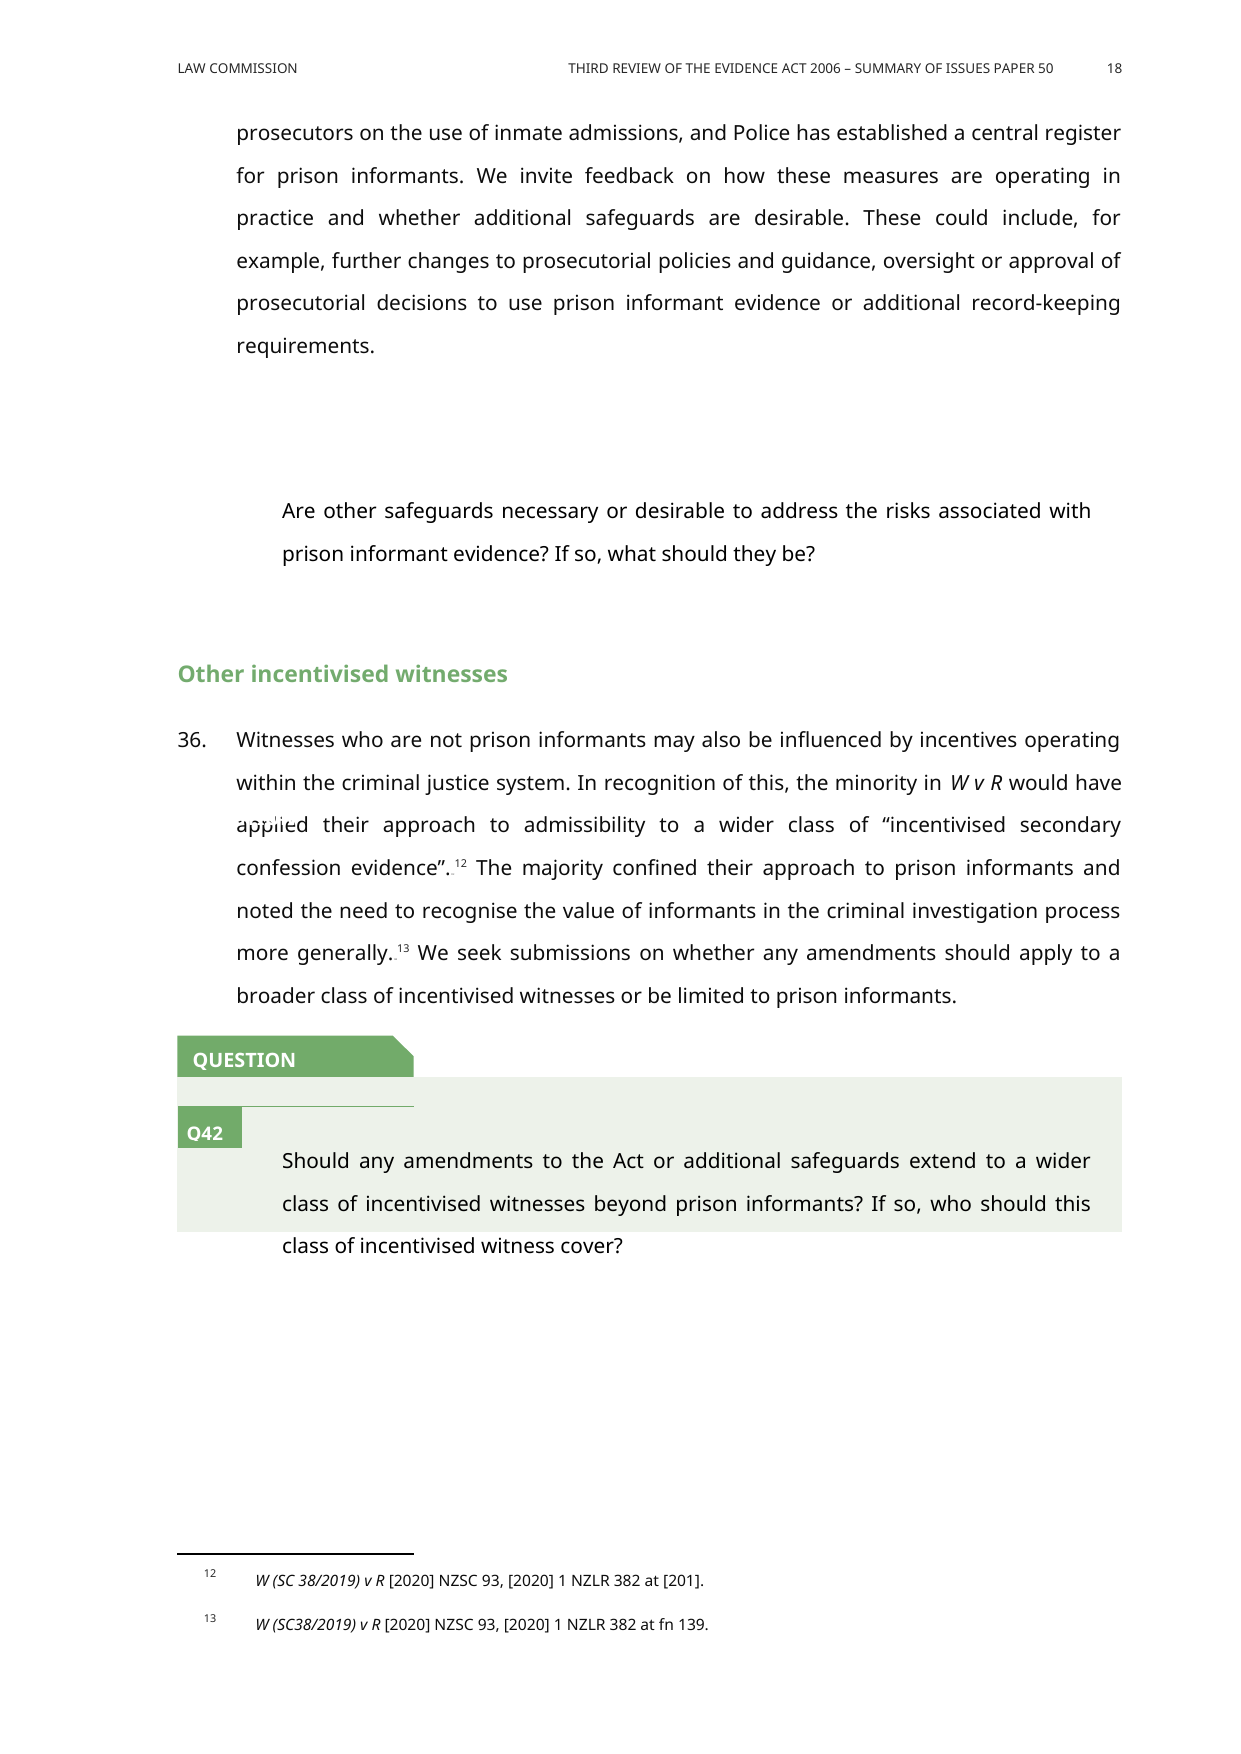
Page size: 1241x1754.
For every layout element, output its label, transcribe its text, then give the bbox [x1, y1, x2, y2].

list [177, 118, 1122, 359]
subtitle Other incentivised witnesses [177, 658, 1122, 689]
text Should any amendments to the Act or additional safeguards extend to a wider class of incentivised witnesses beyond prison informants? If so, who should this class of incentivised witness cover? [282, 1146, 1092, 1260]
list Witnesses who are not prison informants may also be influenced by incentives operating within the criminal justice system. In recognition of this, the minority in W v R would have applied their approach to admissibility to a wider class of “incentivised secondary confession evidence”.11F The majority confined their approach to prison informants and noted the need to recognise the value of informants in the criminal investigation process more generally.12F We seek submissions on whether any amendments should apply to a broader class of incentivised witnesses or be limited to prison informants. [177, 725, 1122, 1009]
text Are other safeguards necessary or desirable to address the risks associated with prison informant evidence? If so, what should they be? [282, 496, 1092, 567]
